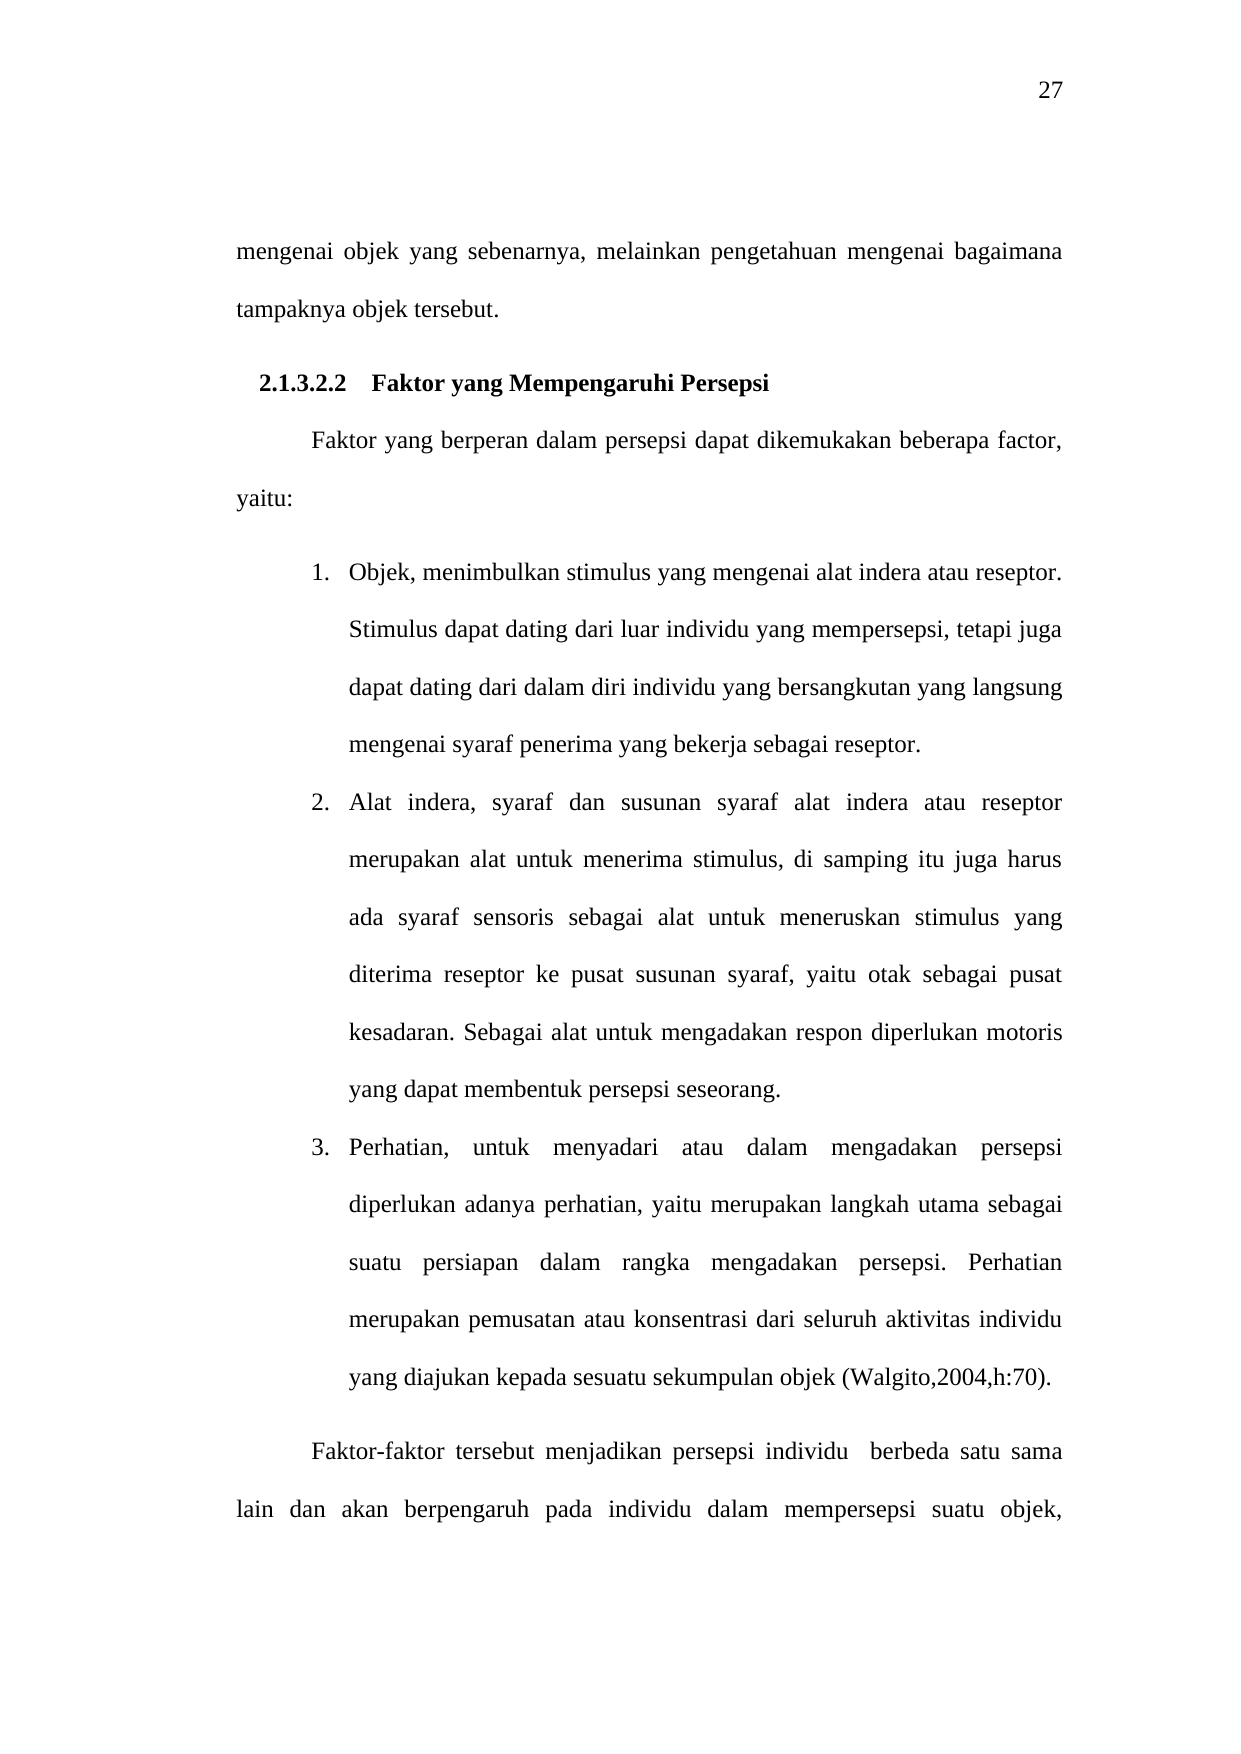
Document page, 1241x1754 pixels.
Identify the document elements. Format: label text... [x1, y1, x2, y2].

list Perhatian, untuk menyadari atau dalam mengadakan persepsi diperlukan adanya perhatian, yaitu merupakan langkah utama sebagai suatu persiapan dalam rangka mengadakan persepsi. Perhatian merupakan pemusatan atau konsentrasi dari seluruh aktivitas individu yang diajukan kepada sesuatu sekumpulan objek (Walgito,2004,h:70). [311, 1132, 1063, 1391]
list Objek, menimbulkan stimulus yang mengenai alat indera atau reseptor. Stimulus dapat dating dari luar individu yang mempersepsi, tetapi juga dapat dating dari dalam diri individu yang bersangkutan yang langsung mengenai syaraf penerima yang bekerja sebagai reseptor. [311, 557, 1063, 758]
text Faktor yang berperan dalam persepsi dapat dikemukakan beberapa factor, yaitu: [236, 425, 1063, 512]
list Alat indera, syaraf dan susunan syaraf alat indera atau reseptor merupakan alat untuk menerima stimulus, di samping itu juga harus ada syaraf sensoris sebagai alat untuk meneruskan stimulus yang diterima reseptor ke pusat susunan syaraf, yaitu otak sebagai pusat kesadaran. Sebagai alat untuk mengadakan respon diperlukan motoris yang dapat membentuk persepsi seseorang. [311, 787, 1063, 1103]
subtitle Faktor yang Mempengaruhi Persepsi [259, 368, 1063, 397]
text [236, 1436, 1063, 1522]
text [236, 236, 1063, 322]
